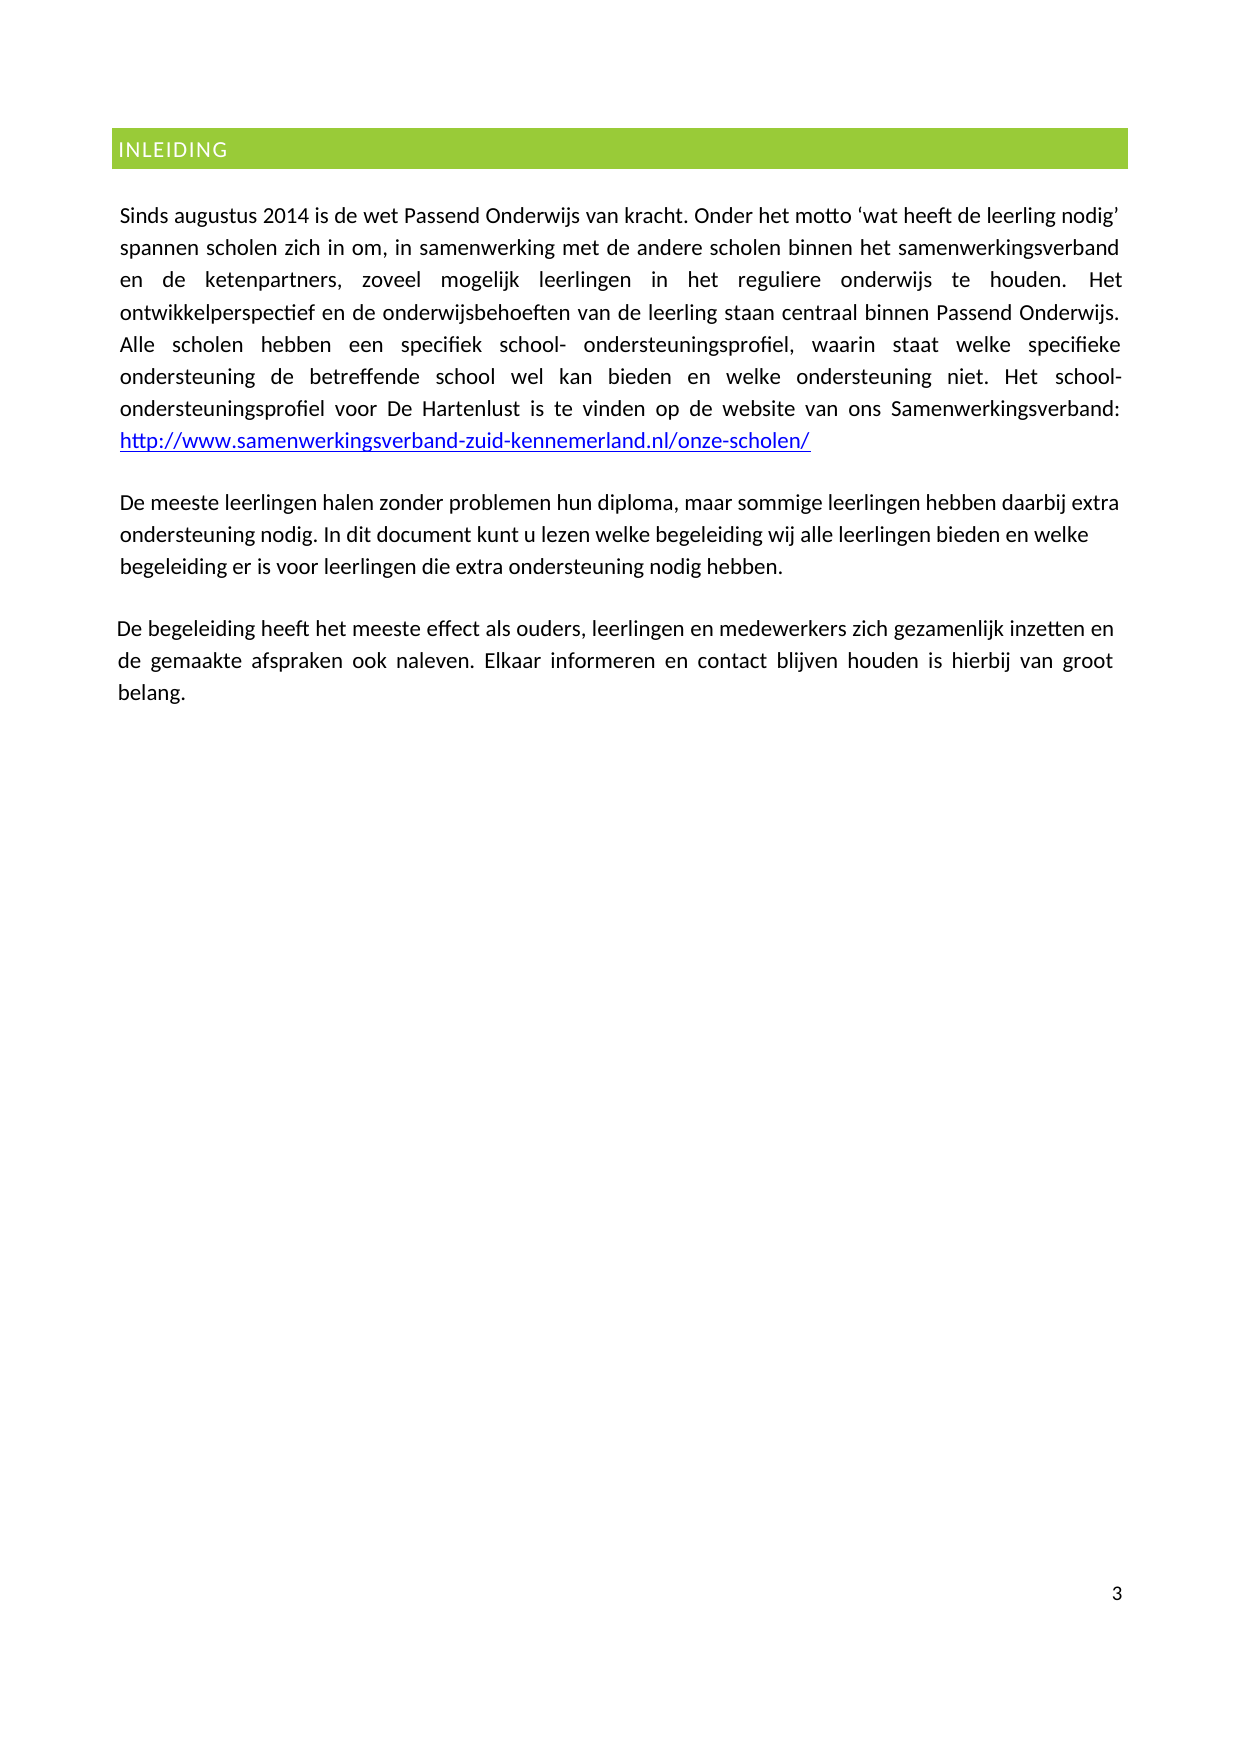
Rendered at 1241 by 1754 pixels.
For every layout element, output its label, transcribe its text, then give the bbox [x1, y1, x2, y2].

text Sinds augustus 2014 is de wet Passend Onderwijs van kracht. Onder het motto ‘wat heeft de leerling nodig’ spannen scholen zich in om, in samenwerking met de andere scholen binnen het samenwerkingsverband en de ketenpartners, zoveel mogelijk leerlingen in het reguliere onderwijs te houden. Het ontwikkelperspectief en de onderwijsbehoeften van de leerling staan centraal binnen Passend Onderwijs. Alle scholen hebben een specifiek school- ondersteuningsprofiel, waarin staat welke specifieke ondersteuning de betreffende school wel kan bieden en welke ondersteuning niet. Het school-ondersteuningsprofiel voor De Hartenlust is te vinden op de website van ons Samenwerkingsverband: http://www.samenwerkingsverband-zuid-kennemerland.nl/onze-scholen/ [119, 201, 1122, 454]
subtitle Inleiding [118, 135, 1122, 163]
text De begeleiding heeft het meeste effect als ouders, leerlingen en medewerkers zich gezamenlijk inzetten en de gemaakte afspraken ook naleven. Elkaar informeren en contact blijven houden is hierbij van groot belang. [117, 614, 1116, 706]
text De meeste leerlingen halen zonder problemen hun diploma, maar sommige leerlingen hebben daarbij extra ondersteuning nodig. In dit document kunt u lezen welke begeleiding wij alle leerlingen bieden en welke begeleiding er is voor leerlingen die extra ondersteuning nodig hebben. [119, 488, 1122, 580]
